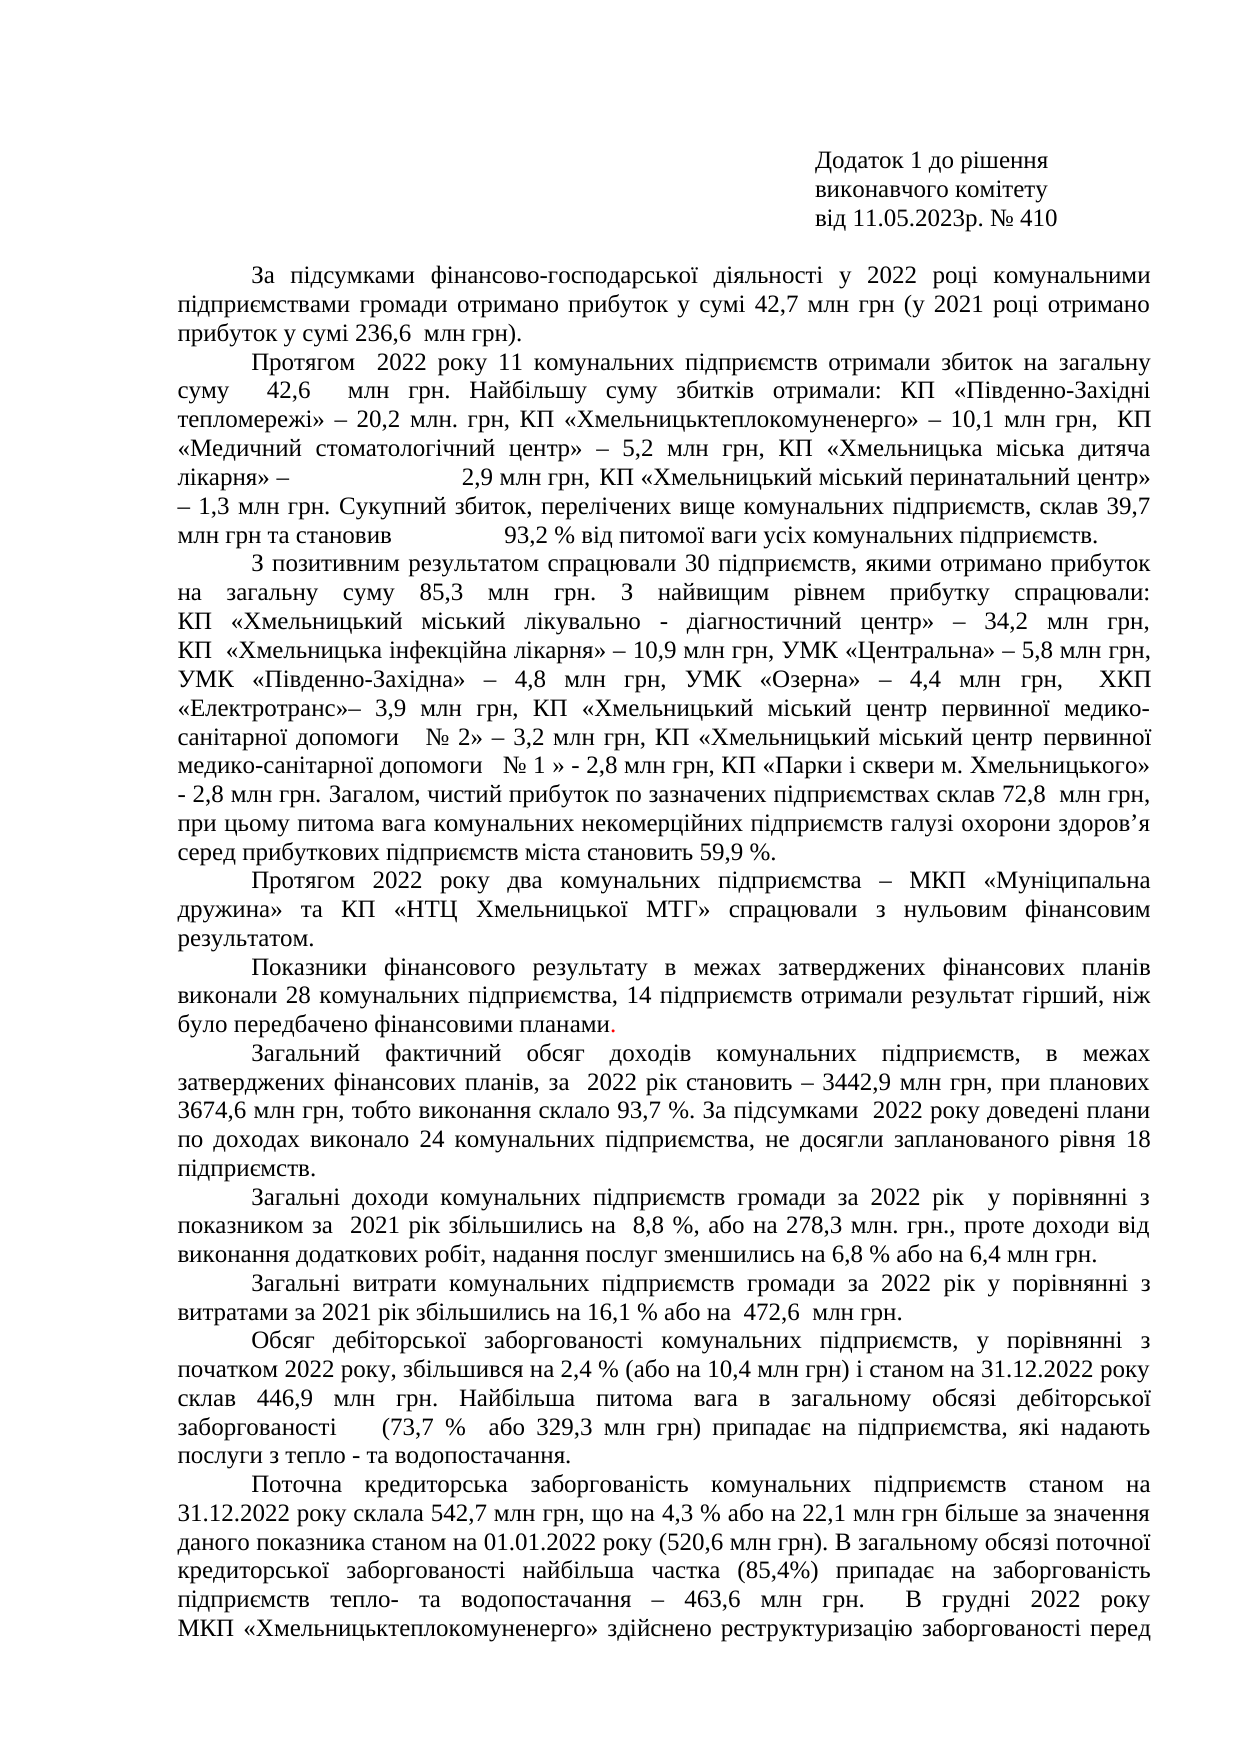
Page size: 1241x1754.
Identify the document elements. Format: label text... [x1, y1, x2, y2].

text Показники фінансового результату в межах затверджених фінансових планів виконали 28 комунальних підприємства, 14 підприємств отримали результат гірший, ніж було передбачено фінансовими планами. [177, 952, 1152, 1038]
text виконавчого комітету [177, 174, 1152, 203]
text Додаток 1 до рішення [177, 145, 1152, 174]
text Протягом 2022 року 11 комунальних підприємств отримали збиток на загальну суму 42,6 млн грн. Найбільшу суму збитків отримали: КП «Південно-Західні тепломережі» – 20,2 млн. грн, КП «Хмельницьктеплокомуненерго» – 10,1 млн грн, КП «Медичний стоматологічний центр» – 5,2 млн грн, КП «Хмельницька міська дитяча лікарня» – 2,9 млн грн, КП «Хмельницький міський перинатальний центр» – 1,3 млн грн. Сукупний збиток, перелічених вище комунальних підприємств, склав 39,7 млн грн та становив 93,2 % від питомої ваги усіх комунальних підприємств. [177, 347, 1152, 548]
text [177, 1469, 1152, 1642]
text Протягом 2022 року два комунальних підприємства – МКП «Муніципальна дружина» та КП «НТЦ Хмельницької МТГ» спрацювали з нульовим фінансовим результатом. [177, 865, 1152, 952]
text З позитивним результатом спрацювали 30 підприємств, якими отримано прибуток на загальну суму 85,3 млн грн. З найвищим рівнем прибутку спрацювали: КП «Хмельницький міський лікувально - діагностичний центр» – 34,2 млн грн, КП «Хмельницька інфекційна лікарня» – 10,9 млн грн, УМК «Центральна» – 5,8 млн грн, УМК «Південно-Західна» – 4,8 млн грн, УМК «Озерна» – 4,4 млн грн, ХКП «Електротранс»– 3,9 млн грн, КП «Хмельницький міський центр первинної медико-санітарної допомоги № 2» – 3,2 млн грн, КП «Хмельницький міський центр первинної медико-санітарної допомоги № 1 » - 2,8 млн грн, КП «Парки і сквери м. Хмельницького» - 2,8 млн грн. Загалом, чистий прибуток по зазначених підприємствах склав 72,8 млн грн, при цьому питома вага комунальних некомерційних підприємств галузі охорони здоров’я серед прибуткових підприємств міста становить 59,9 %. [177, 548, 1152, 865]
text Обсяг дебіторської заборгованості комунальних підприємств, у порівнянні з початком 2022 року, збільшився на 2,4 % (або на 10,4 млн грн) і станом на 31.12.2022 року склав 446,9 млн грн. Найбільша питома вага в загальному обсязі дебіторської заборгованості (73,7 % або 329,3 млн грн) припадає на підприємства, які надають послуги з тепло - та водопостачання. [177, 1325, 1152, 1469]
text За підсумками фінансово-господарської діяльності у 2022 році комунальними підприємствами громади отримано прибуток у сумі 42,7 млн грн (у 2021 році отримано прибуток у сумі 236,6 млн грн). [177, 260, 1152, 347]
text Загальні витрати комунальних підприємств громади за 2022 рік у порівнянні з витратами за 2021 рік збільшились на 16,1 % або на 472,6 млн грн. [177, 1268, 1152, 1325]
text Загальний фактичний обсяг доходів комунальних підприємств, в межах затверджених фінансових планів, за 2022 рік становить – 3442,9 млн грн, при планових 3674,6 млн грн, тобто виконання склало 93,7 %. За підсумками 2022 року доведені плани по доходах виконало 24 комунальних підприємства, не досягли запланованого рівня 18 підприємств. [177, 1038, 1152, 1182]
text Загальні доходи комунальних підприємств громади за 2022 рік у порівнянні з показником за 2021 рік збільшились на 8,8 %, або на 278,3 млн. грн., проте доходи від виконання додаткових робіт, надання послуг зменшились на 6,8 % або на 6,4 млн грн. [177, 1182, 1152, 1268]
text від 11.05.2023р. № 410 [177, 203, 1152, 232]
